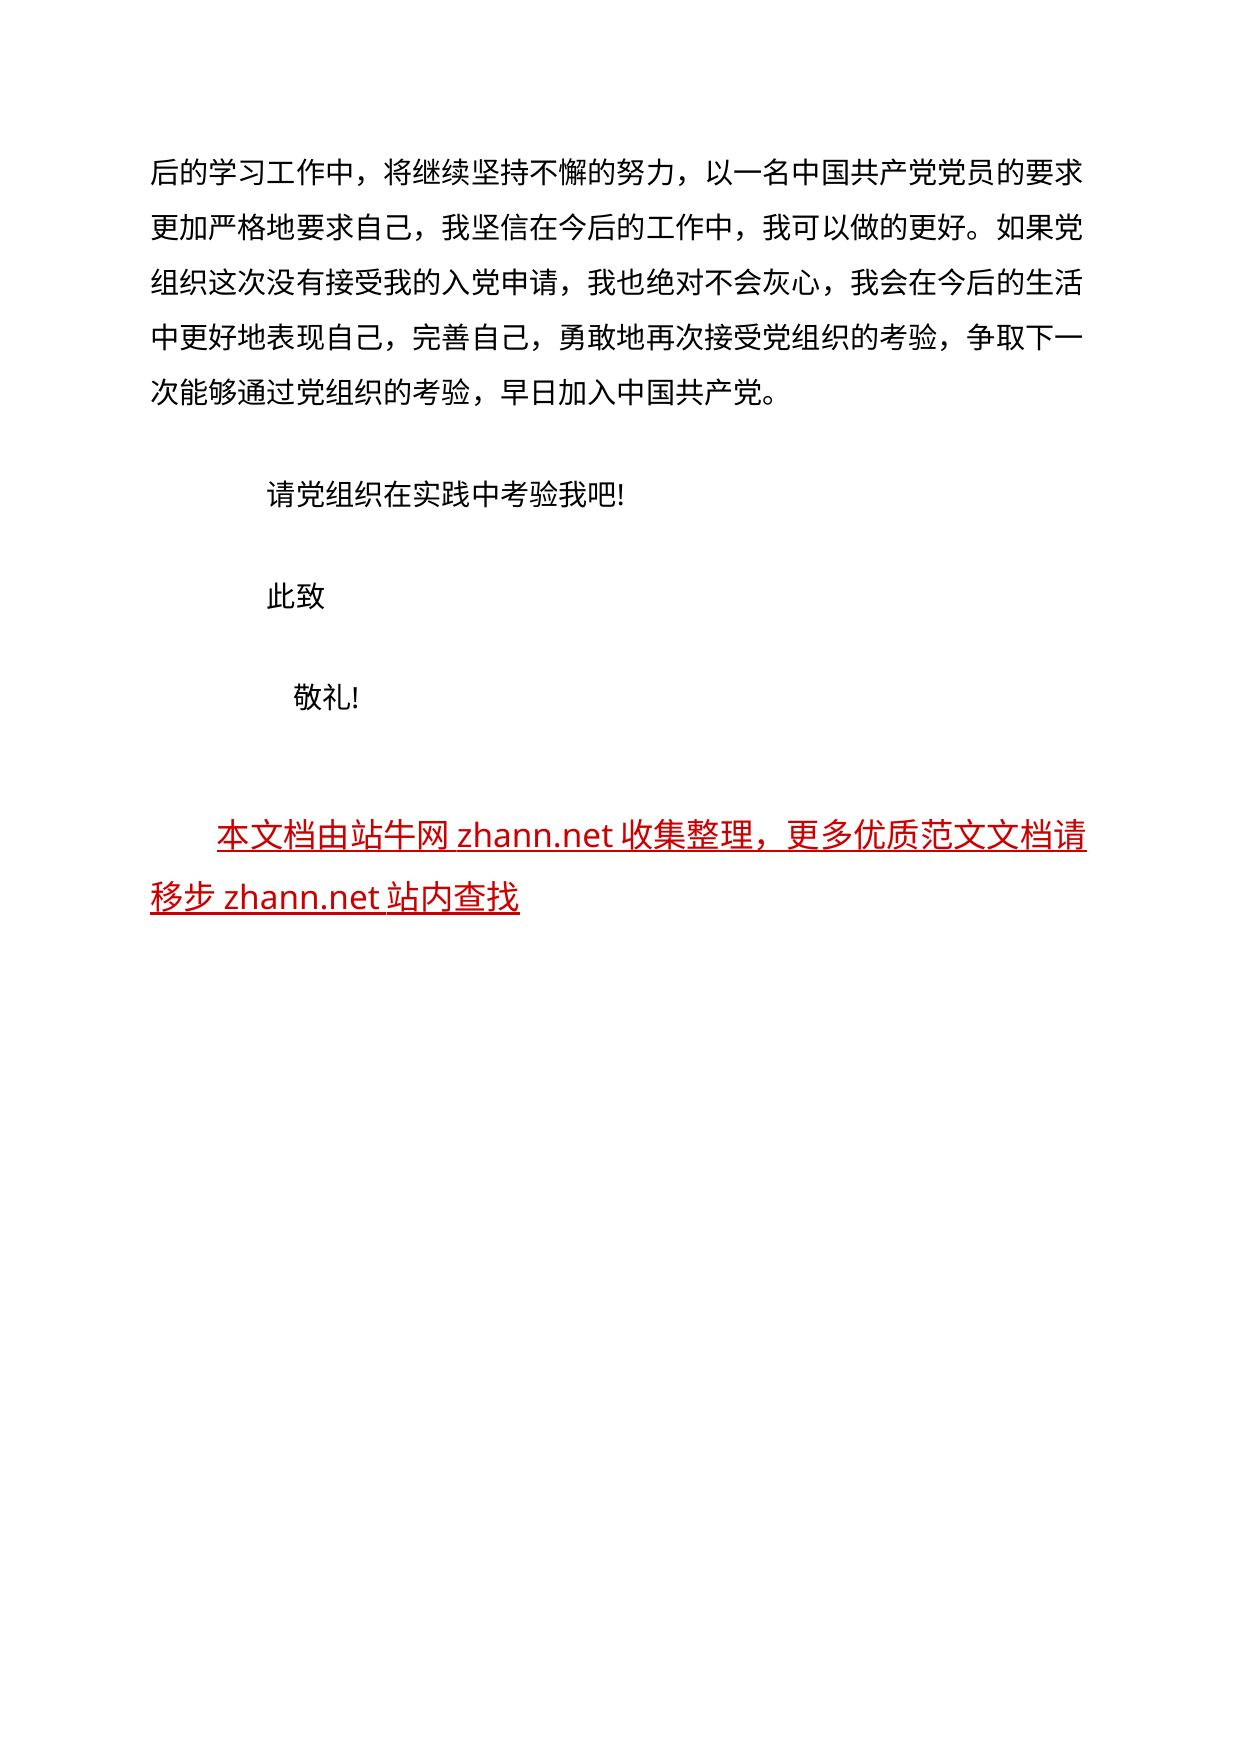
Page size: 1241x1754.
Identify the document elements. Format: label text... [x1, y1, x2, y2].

text 敬礼! [150, 675, 1090, 717]
text 本文档由站牛网zhann.net收集整理，更多优质范文文档请移步zhann.net站内查找 [150, 808, 1090, 919]
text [150, 150, 1090, 412]
text 请党组织在实践中考验我吧! [150, 471, 1090, 514]
text 此致 [150, 573, 1090, 616]
